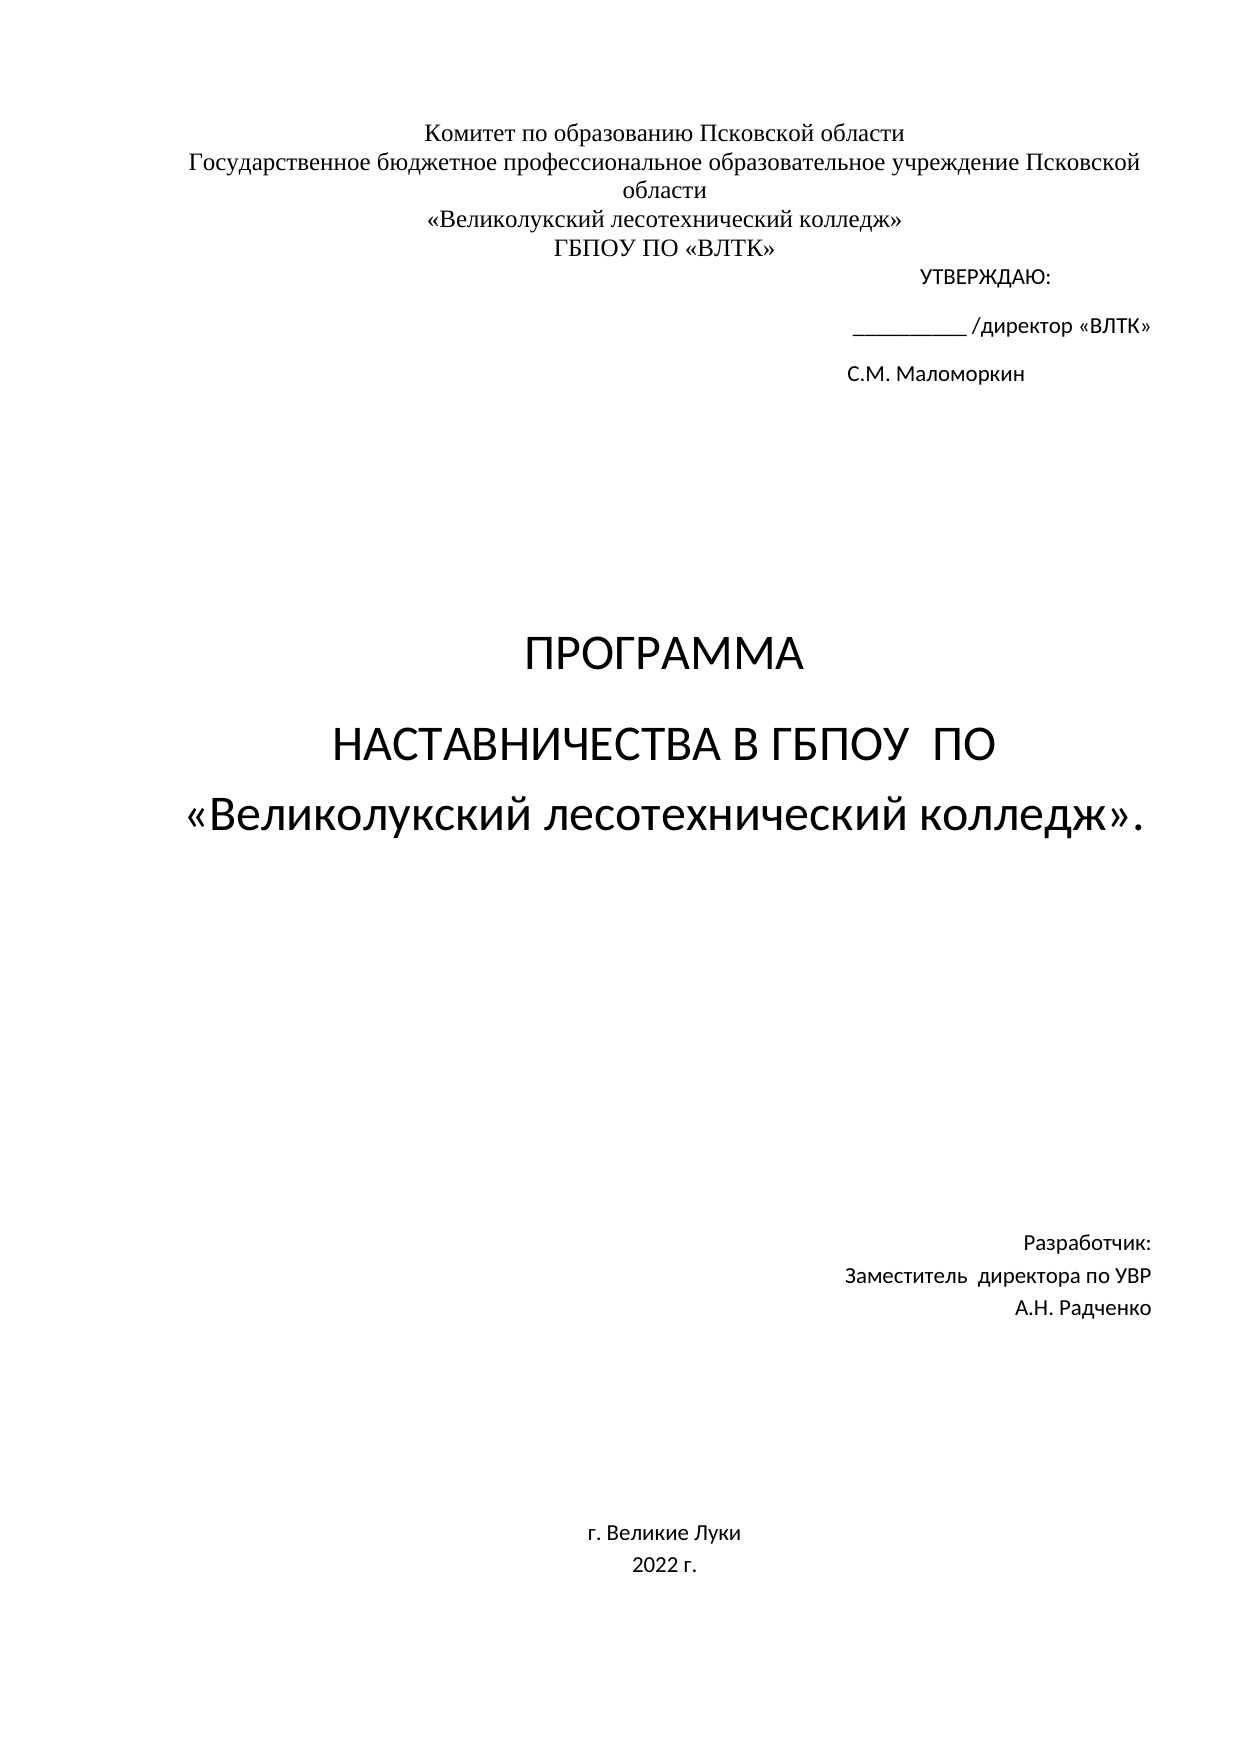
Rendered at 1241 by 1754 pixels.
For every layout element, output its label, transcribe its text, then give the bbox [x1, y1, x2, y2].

text __________ /директор «ВЛТК» [177, 311, 1152, 339]
text ГБПОУ ПО «ВЛТК» [177, 233, 1152, 262]
text Государственное бюджетное профессиональное образовательное учреждение Псковской области [177, 147, 1152, 204]
text Заместитель директора по УВР [177, 1261, 1152, 1289]
text г. Великие Луки [177, 1518, 1152, 1546]
text «Великолукский лесотехнический колледж» [177, 204, 1152, 233]
text НАСТАВНИЧЕСТВА В ГБПОУ ПО «Великолукский лесотехнический колледж». [177, 711, 1152, 843]
text С.М. Маломоркин [177, 359, 1152, 388]
text А.Н. Радченко [177, 1293, 1152, 1321]
text Разработчик: [177, 1228, 1152, 1257]
text ПРОГРАММА [177, 621, 1152, 682]
text Комитет по образованию Псковской области [177, 118, 1152, 147]
text 2022 г. [177, 1550, 1152, 1578]
text УТВЕРЖДАЮ: [915, 262, 1152, 290]
